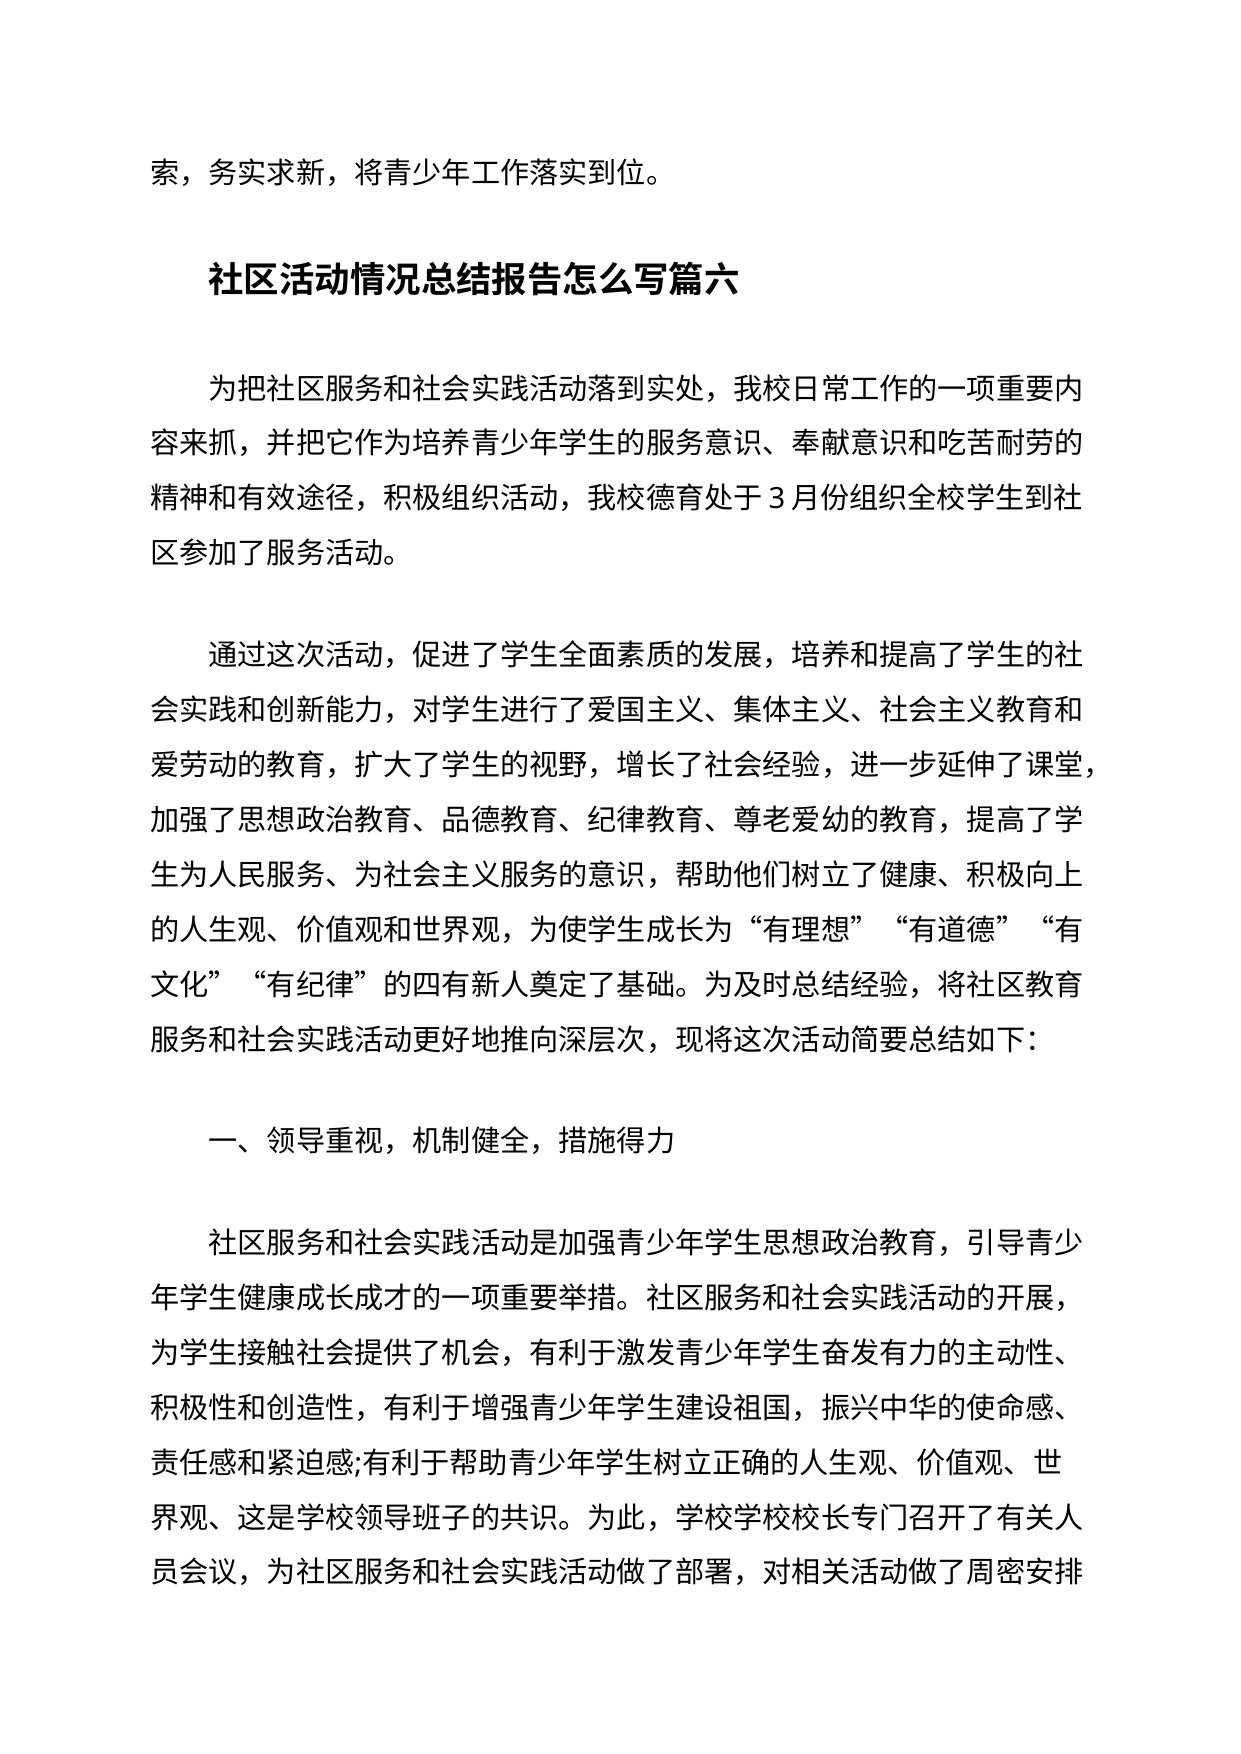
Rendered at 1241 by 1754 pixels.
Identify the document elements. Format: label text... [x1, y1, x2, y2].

text 通过这次活动，促进了学生全面素质的发展，培养和提高了学生的社会实践和创新能力，对学生进行了爱国主义、集体主义、社会主义教育和爱劳动的教育，扩大了学生的视野，增长了社会经验，进一步延伸了课堂，加强了思想政治教育、品德教育、纪律教育、尊老爱幼的教育，提高了学生为人民服务、为社会主义服务的意识，帮助他们树立了健康、积极向上的人生观、价值观和世界观，为使学生成长为“有理想”“有道德”“有文化”“有纪律”的四有新人奠定了基础。为及时总结经验，将社区教育服务和社会实践活动更好地推向深层次，现将这次活动简要总结如下： [150, 632, 1090, 1058]
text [150, 1219, 1090, 1591]
text 社区活动情况总结报告怎么写篇六 [150, 252, 1090, 303]
text 为把社区服务和社会实践活动落到实处，我校日常工作的一项重要内容来抓，并把它作为培养青少年学生的服务意识、奉献意识和吃苦耐劳的精神和有效途径，积极组织活动，我校德育处于3月份组织全校学生到社区参加了服务活动。 [150, 365, 1090, 572]
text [150, 150, 1090, 192]
text 一、领导重视，机制健全，措施得力 [150, 1118, 1090, 1160]
